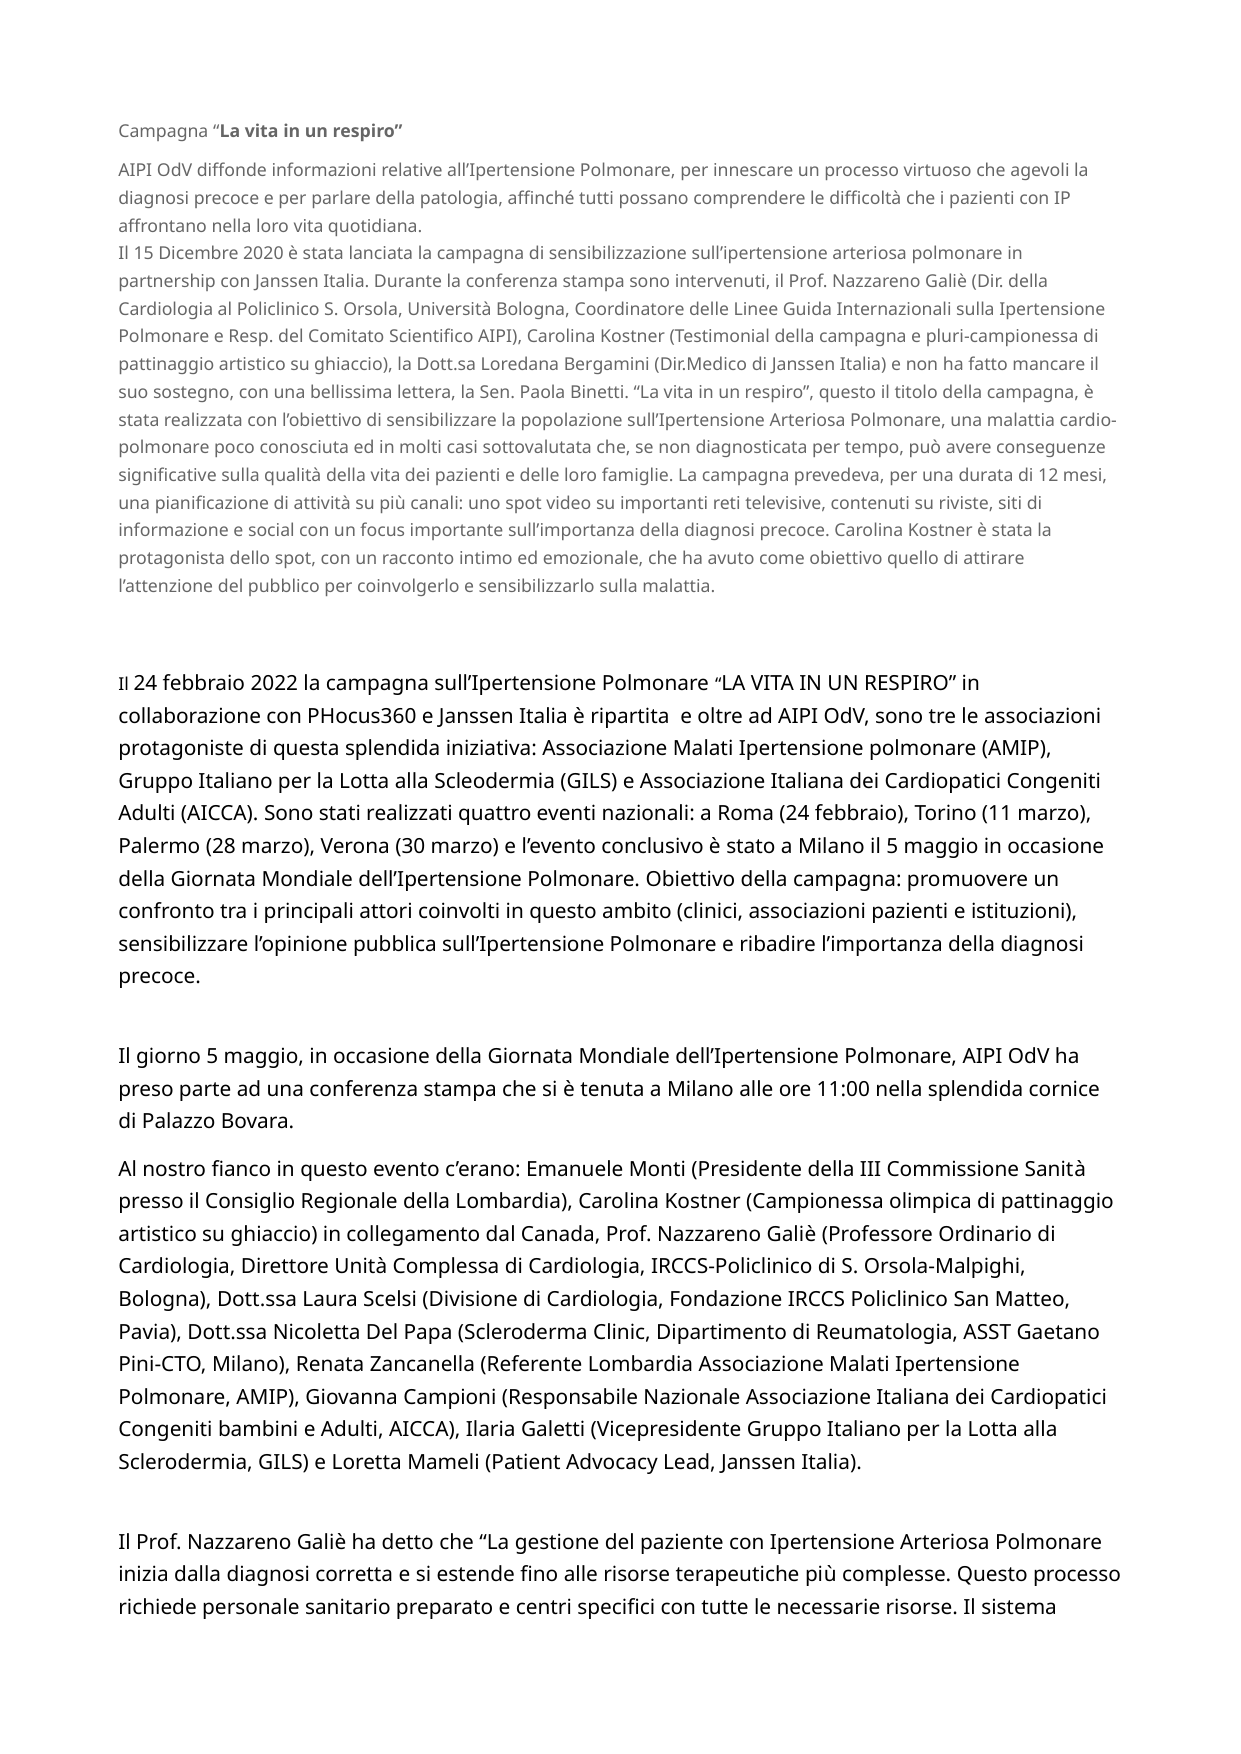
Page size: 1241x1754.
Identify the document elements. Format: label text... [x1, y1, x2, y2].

text AIPI OdV diffonde informazioni relative all’Ipertensione Polmonare, per innescare un processo virtuoso che agevoli la diagnosi precoce e per parlare della patologia, affinché tutti possano comprendere le difficoltà che i pazienti con IP affrontano nella loro vita quotidiana. Il 15 Dicembre 2020 è stata lanciata la campagna di sensibilizzazione sull’ipertensione arteriosa polmonare in partnership con Janssen Italia. Durante la conferenza stampa sono intervenuti, il Prof. Nazzareno Galiè (Dir. della Cardiologia al Policlinico S. Orsola, Università Bologna, Coordinatore delle Linee Guida Internazionali sulla Ipertensione Polmonare e Resp. del Comitato Scientifico AIPI), Carolina Kostner (Testimonial della campagna e pluri-campionessa di pattinaggio artistico su ghiaccio), la Dott.sa Loredana Bergamini (Dir.Medico di Janssen Italia) e non ha fatto mancare il suo sostegno, con una bellissima lettera, la Sen. Paola Binetti. “La vita in un respiro”, questo il titolo della campagna, è stata realizzata con l’obiettivo di sensibilizzare la popolazione sull’Ipertensione Arteriosa Polmonare, una malattia cardio-polmonare poco conosciuta ed in molti casi sottovalutata che, se non diagnosticata per tempo, può avere conseguenze significative sulla qualità della vita dei pazienti e delle loro famiglie. La campagna prevedeva, per una durata di 12 mesi, una pianificazione di attività su più canali: uno spot video su importanti reti televisive, contenuti su riviste, siti di informazione e social con un focus importante sull’importanza della diagnosi precoce. Carolina Kostner è stata la protagonista dello spot, con un racconto intimo ed emozionale, che ha avuto come obiettivo quello di attirare l’attenzione del pubblico per coinvolgerlo e sensibilizzarlo sulla malattia. [118, 158, 1122, 597]
text Al nostro fianco in questo evento c’erano: Emanuele Monti (Presidente della III Commissione Sanità presso il Consiglio Regionale della Lombardia), Carolina Kostner (Campionessa olimpica di pattinaggio artistico su ghiaccio) in collegamento dal Canada, Prof. Nazzareno Galiè (Professore Ordinario di Cardiologia, Direttore Unità Complessa di Cardiologia, IRCCS-Policlinico di S. Orsola-Malpighi, Bologna), Dott.ssa Laura Scelsi (Divisione di Cardiologia, Fondazione IRCCS Policlinico San Matteo, Pavia), Dott.ssa Nicoletta Del Papa (Scleroderma Clinic, Dipartimento di Reumatologia, ASST Gaetano Pini-CTO, Milano), Renata Zancanella (Referente Lombardia Associazione Malati Ipertensione Polmonare, AMIP), Giovanna Campioni (Responsabile Nazionale Associazione Italiana dei Cardiopatici Congeniti bambini e Adulti, AICCA), Ilaria Galetti (Vicepresidente Gruppo Italiano per la Lotta alla Sclerodermia, GILS) e Loretta Mameli (Patient Advocacy Lead, Janssen Italia). [118, 1154, 1122, 1476]
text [118, 1494, 1122, 1621]
text Il giorno 5 maggio, in occasione della Giornata Mondiale dell’Ipertensione Polmonare, AIPI OdV ha preso parte ad una conferenza stampa che si è tenuta a Milano alle ore 11:00 nella splendida cornice di Palazzo Bovara. [118, 1041, 1122, 1135]
text Il 24 febbraio 2022 la campagna sull’Ipertensione Polmonare “LA VITA IN UN RESPIRO” in collaborazione con PHocus360 e Janssen Italia è ripartita e oltre ad AIPI OdV, sono tre le associazioni protagoniste di questa splendida iniziativa: Associazione Malati Ipertensione polmonare (AMIP), Gruppo Italiano per la Lotta alla Scleodermia (GILS) e Associazione Italiana dei Cardiopatici Congeniti Adulti (AICCA). Sono stati realizzati quattro eventi nazionali: a Roma (24 febbraio), Torino (11 marzo), Palermo (28 marzo), Verona (30 marzo) e l’evento conclusivo è stato a Milano il 5 maggio in occasione della Giornata Mondiale dell’Ipertensione Polmonare. Obiettivo della campagna: promuovere un confronto tra i principali attori coinvolti in questo ambito (clinici, associazioni pazienti e istituzioni), sensibilizzare l’opinione pubblica sull’Ipertensione Polmonare e ribadire l’importanza della diagnosi precoce. [118, 668, 1122, 990]
text Campagna “La vita in un respiro” [118, 118, 1122, 142]
